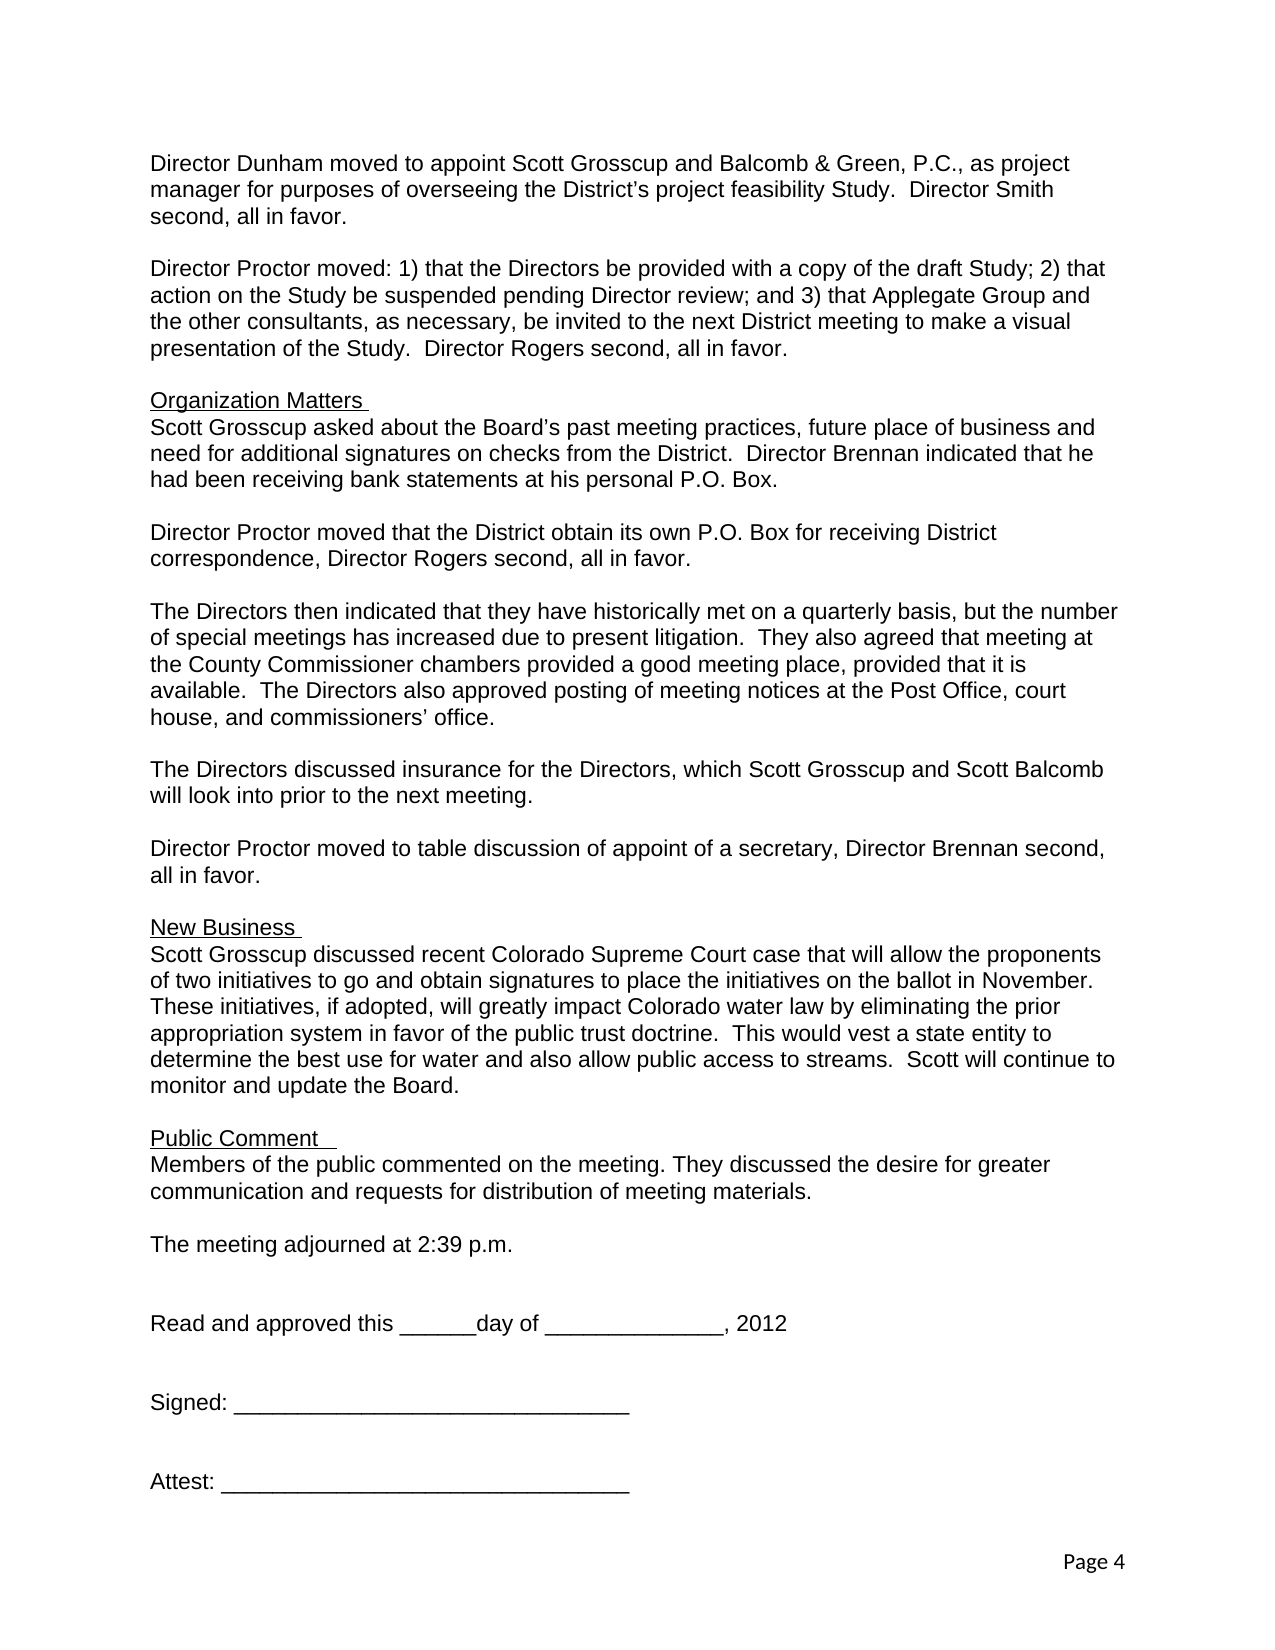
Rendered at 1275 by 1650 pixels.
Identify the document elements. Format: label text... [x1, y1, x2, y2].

text Director Proctor moved to table discussion of appoint of a secretary, Director Brennan second, all in favor. [150, 835, 1125, 888]
text Director Proctor moved: 1) that the Directors be provided with a copy of the draft Study; 2) that action on the Study be suspended pending Director review; and 3) that Applegate Group and the other consultants, as necessary, be invited to the next District meeting to make a visual presentation of the Study. Director Rogers second, all in favor. [150, 255, 1125, 361]
text Director Dunham moved to appoint Scott Grosscup and Balcomb & Green, P.C., as project manager for purposes of overseeing the District’s project feasibility Study. Director Smith second, all in favor. [150, 150, 1125, 229]
text The Directors then indicated that they have historically met on a quarterly basis, but the number of special meetings has increased due to present litigation. They also agreed that meeting at the County Commissioner chambers provided a good meeting place, provided that it is available. The Directors also approved posting of meeting notices at the Post Office, court house, and commissioners’ office. [150, 598, 1125, 730]
text The Directors discussed insurance for the Directors, which Scott Grosscup and Scott Balcomb will look into prior to the next meeting. [150, 756, 1125, 809]
text Public Comment [150, 1125, 1125, 1151]
text Director Proctor moved that the District obtain its own P.O. Box for receiving District correspondence, Director Rogers second, all in favor. [150, 519, 1125, 572]
text Read and approved this ______day of ______________, 2012 [150, 1309, 1125, 1336]
text New Business [150, 914, 1125, 941]
text Members of the public commented on the meeting. They discussed the desire for greater communication and requests for distribution of meeting materials. [150, 1151, 1125, 1204]
text Organization Matters [150, 387, 1125, 413]
text Scott Grosscup discussed recent Colorado Supreme Court case that will allow the proponents of two initiatives to go and obtain signatures to place the initiatives on the ballot in November. These initiatives, if adopted, will greatly impact Colorado water law by eliminating the prior appropriation system in favor of the public trust doctrine. This would vest a state entity to determine the best use for water and also allow public access to streams. Scott will continue to monitor and update the Board. [150, 941, 1125, 1099]
text Scott Grosscup asked about the Board’s past meeting practices, future place of business and need for additional signatures on checks from the District. Director Brennan indicated that he had been receiving bank statements at his personal P.O. Box. [150, 413, 1125, 493]
text Signed: _______________________________ [150, 1389, 1125, 1415]
text The meeting adjourned at 2:39 p.m. [150, 1231, 1125, 1257]
text Attest: ________________________________ [150, 1468, 1125, 1494]
